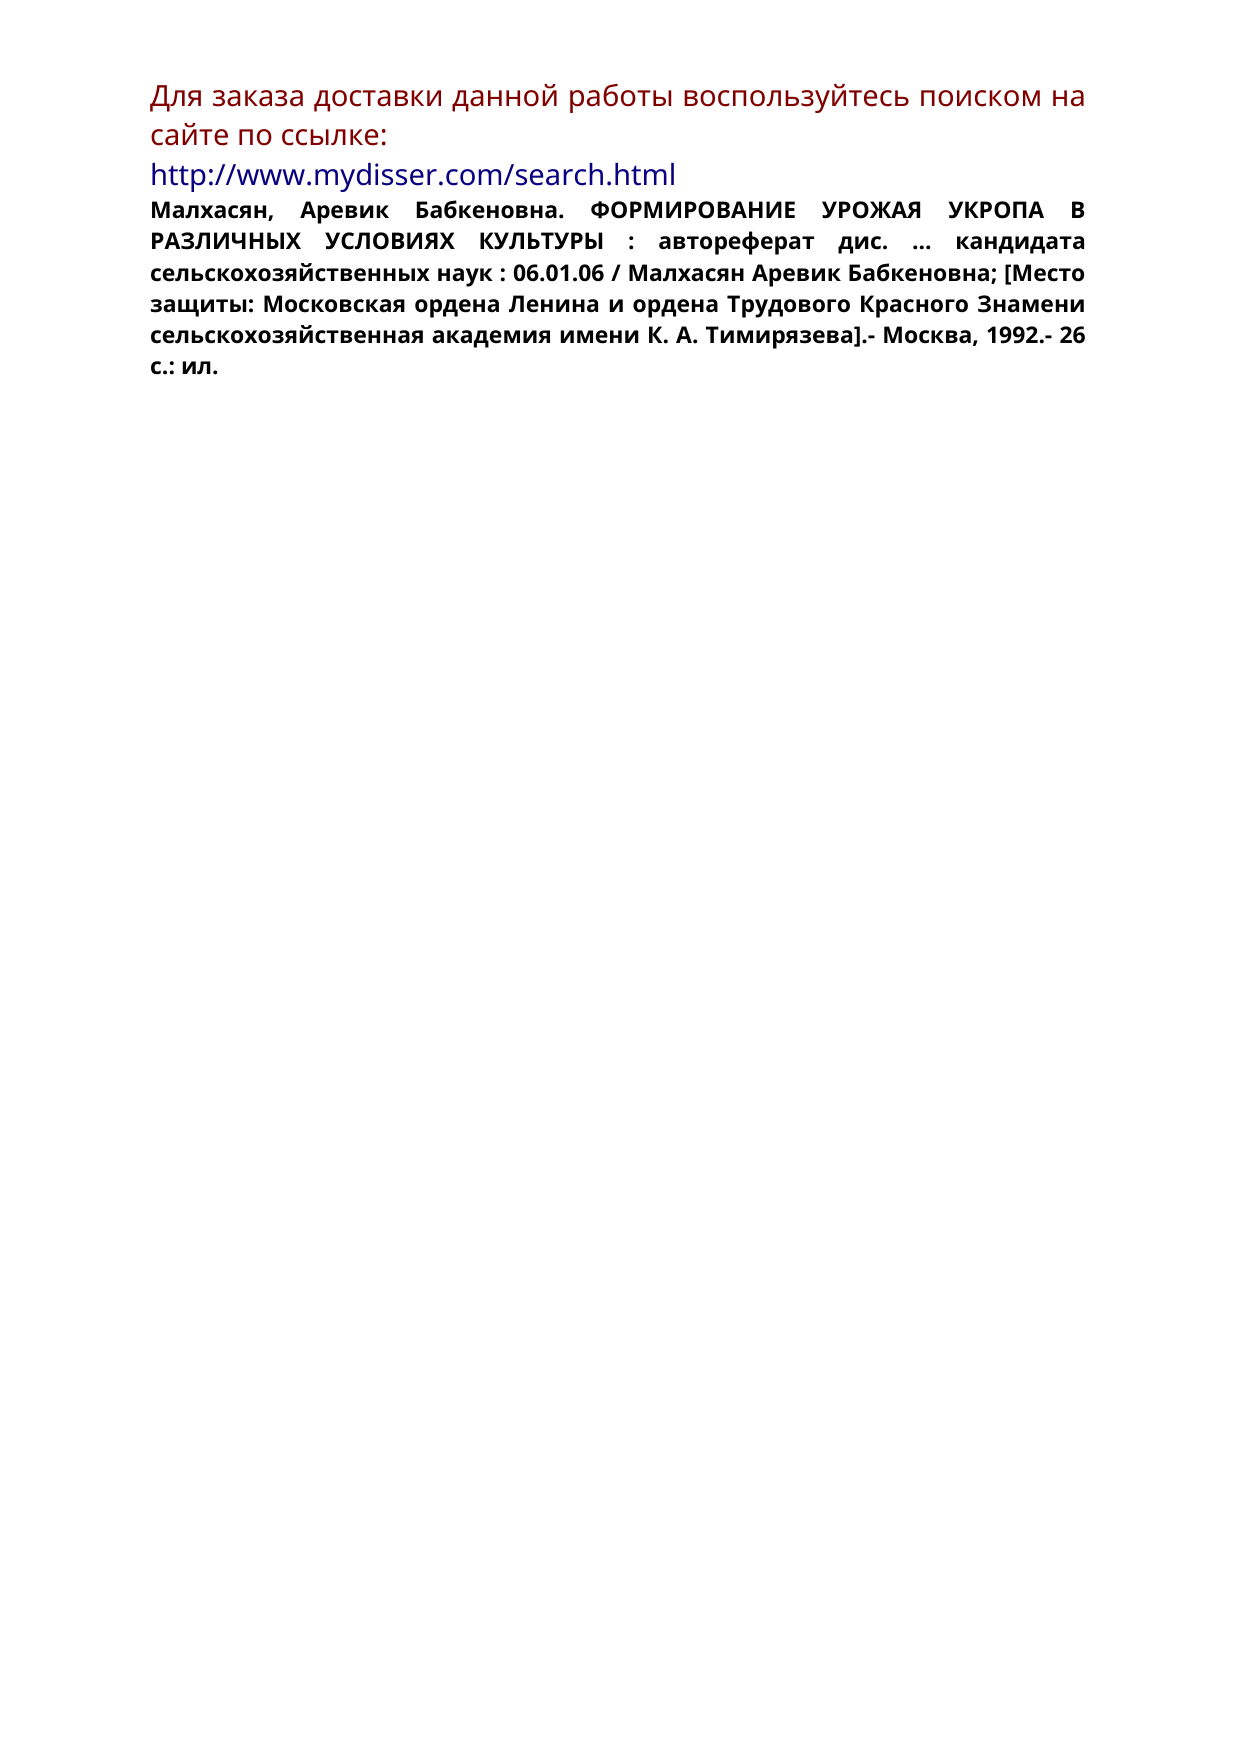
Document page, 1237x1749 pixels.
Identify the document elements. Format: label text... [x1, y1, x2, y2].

text Малхасян, Аревик Бабкеновна. ФОРМИРОВАНИЕ УРОЖАЯ УКРОПА В РАЗЛИЧНЫХ УСЛОВИЯХ КУЛЬТУРЫ : автореферат дис. ... кандидата сельскохозяйственных наук : 06.01.06 / Малхасян Аревик Бабкеновна; [Место защиты: Московская ордена Ленина и ордена Трудового Красного Знамени сельскохозяйственная академия имени К. А. Тимирязева].- Москва, 1992.- 26 с.: ил. [150, 194, 1086, 382]
